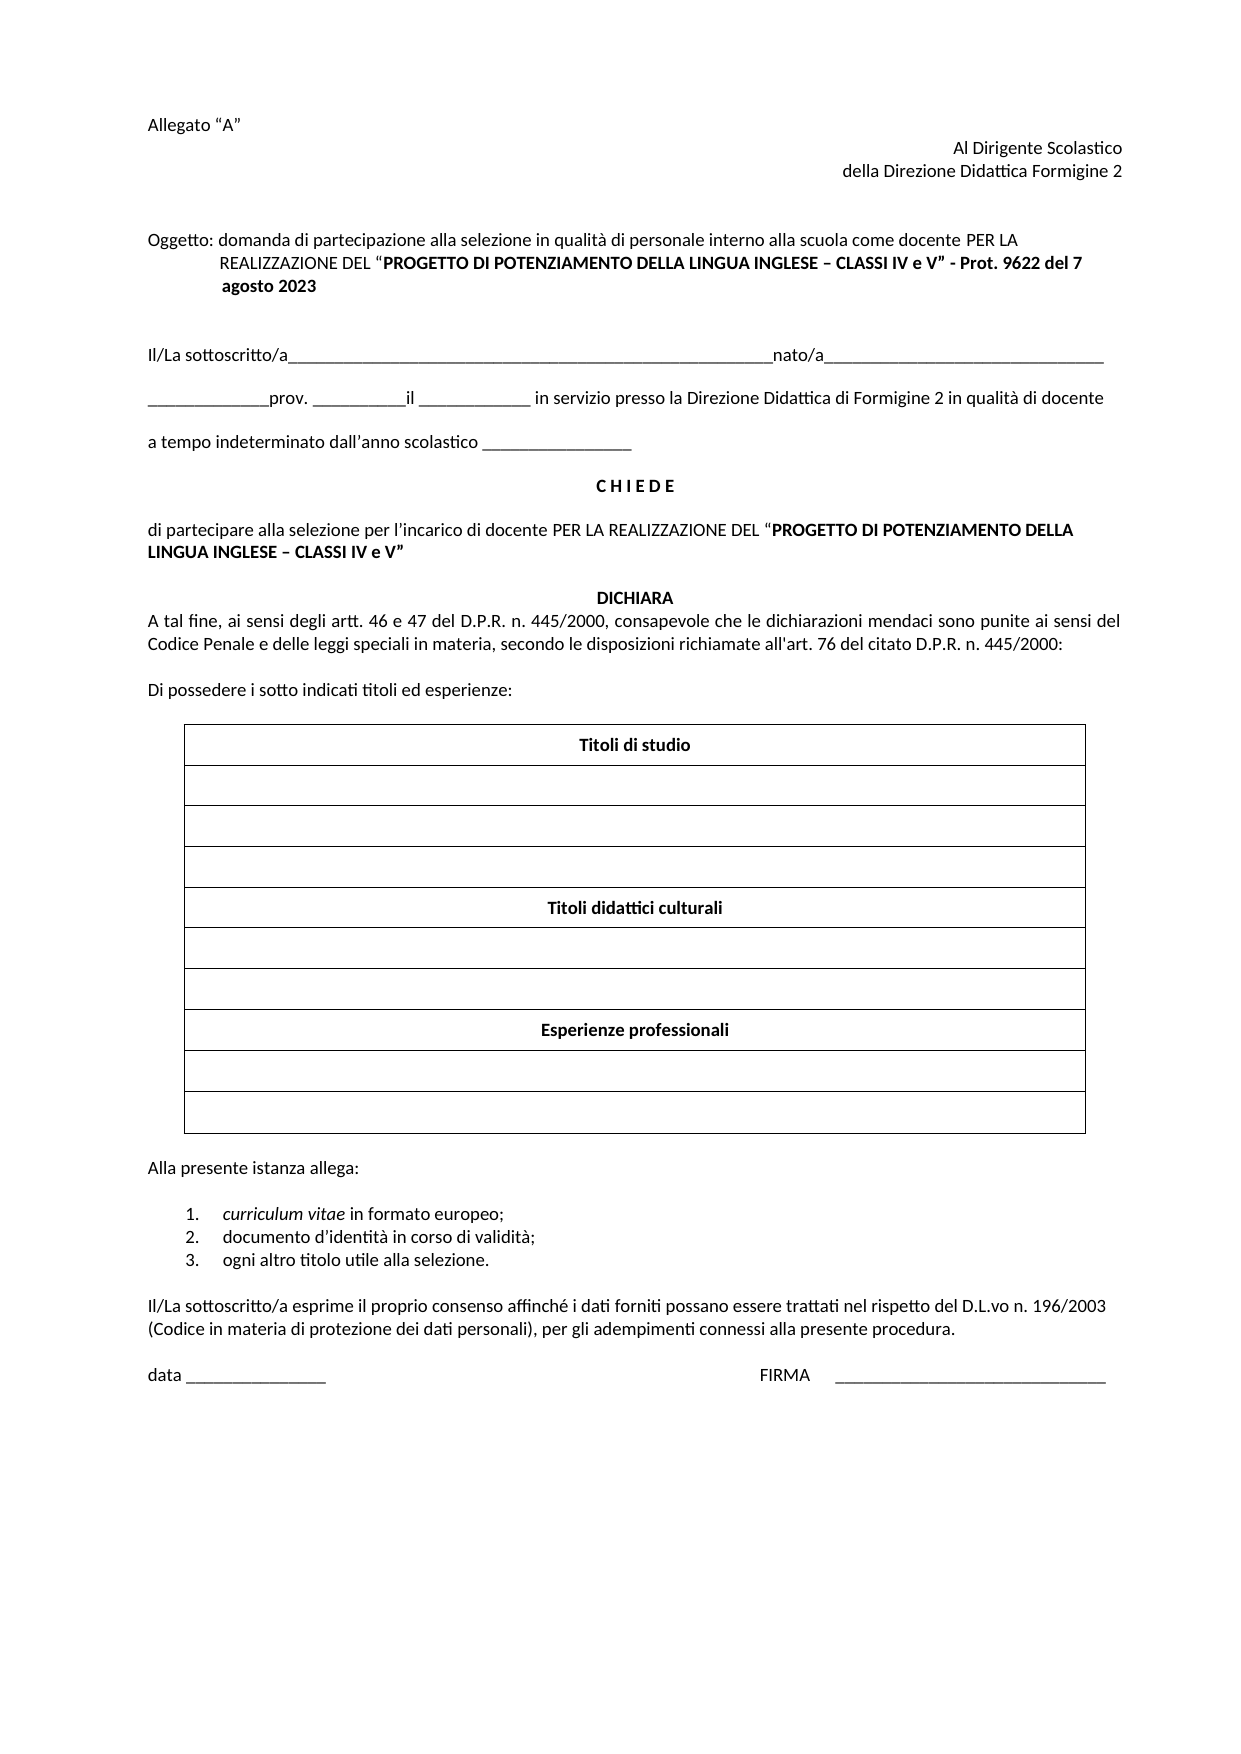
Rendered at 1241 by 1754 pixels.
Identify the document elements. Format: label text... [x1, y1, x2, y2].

text REALIZZAZIONE DEL “PROGETTO DI POTENZIAMENTO DELLA LINGUA INGLESE – CLASSI IV e V” - Prot. 9622 del 7 [148, 251, 1122, 274]
text C H I E D E [148, 474, 1122, 497]
table_cell [185, 766, 1085, 805]
text agosto 2023 [148, 274, 1122, 297]
text della Direzione Didattica Formigine 2 [148, 159, 1122, 182]
table_header Titoli di studio [185, 725, 1085, 765]
list documento d’identità in corso di validità; [185, 1225, 1122, 1248]
text Allegato “A” [148, 114, 1122, 137]
table_cell [185, 1051, 1085, 1091]
text a tempo indeterminato dall’anno scolastico ________________ [148, 430, 1122, 453]
list ogni altro titolo utile alla selezione. [185, 1248, 1122, 1271]
text Oggetto: domanda di partecipazione alla selezione in qualità di personale interno alla scuola come docente PER LA [148, 228, 1122, 251]
text Il/La sottoscritto/a____________________________________________________nato/a______________________________ [148, 343, 1122, 366]
text data _______________ FIRMA _____________________________ [148, 1363, 1122, 1386]
table_cell [185, 1092, 1085, 1132]
table_cell [185, 847, 1085, 887]
text _____________prov. __________il ____________ in servizio presso la Direzione Didattica di Formigine 2 in qualità di docente [148, 387, 1122, 409]
table_cell [185, 806, 1085, 846]
text di partecipare alla selezione per l’incarico di docente PER LA REALIZZAZIONE DEL “PROGETTO DI POTENZIAMENTO DELLA LINGUA INGLESE – CLASSI IV e V” [148, 518, 1122, 564]
table_cell [185, 969, 1085, 1008]
text Il/La sottoscritto/a esprime il proprio consenso affinché i dati forniti possano essere trattati nel rispetto del D.L.vo n. 196/2003 (Codice in materia di protezione dei dati personali), per gli adempimenti connessi alla presente procedura. [148, 1294, 1122, 1340]
text Al Dirigente Scolastico [148, 137, 1122, 159]
text Di possedere i sotto indicati titoli ed esperienze: [148, 678, 1122, 701]
list curriculum vitae in formato europeo; [185, 1202, 1122, 1225]
table_cell [185, 928, 1085, 968]
text Alla presente istanza allega: [148, 1156, 1122, 1179]
table_cell Titoli didattici culturali [185, 888, 1085, 927]
text DICHIARA [148, 587, 1122, 609]
table_cell Esperienze professionali [185, 1010, 1085, 1050]
text A tal fine, ai sensi degli artt. 46 e 47 del D.P.R. n. 445/2000, consapevole che le dichiarazioni mendaci sono punite ai sensi del Codice Penale e delle leggi speciali in materia, secondo le disposizioni richiamate all'art. 76 del citato D.P.R. n. 445/2000: [148, 609, 1122, 655]
